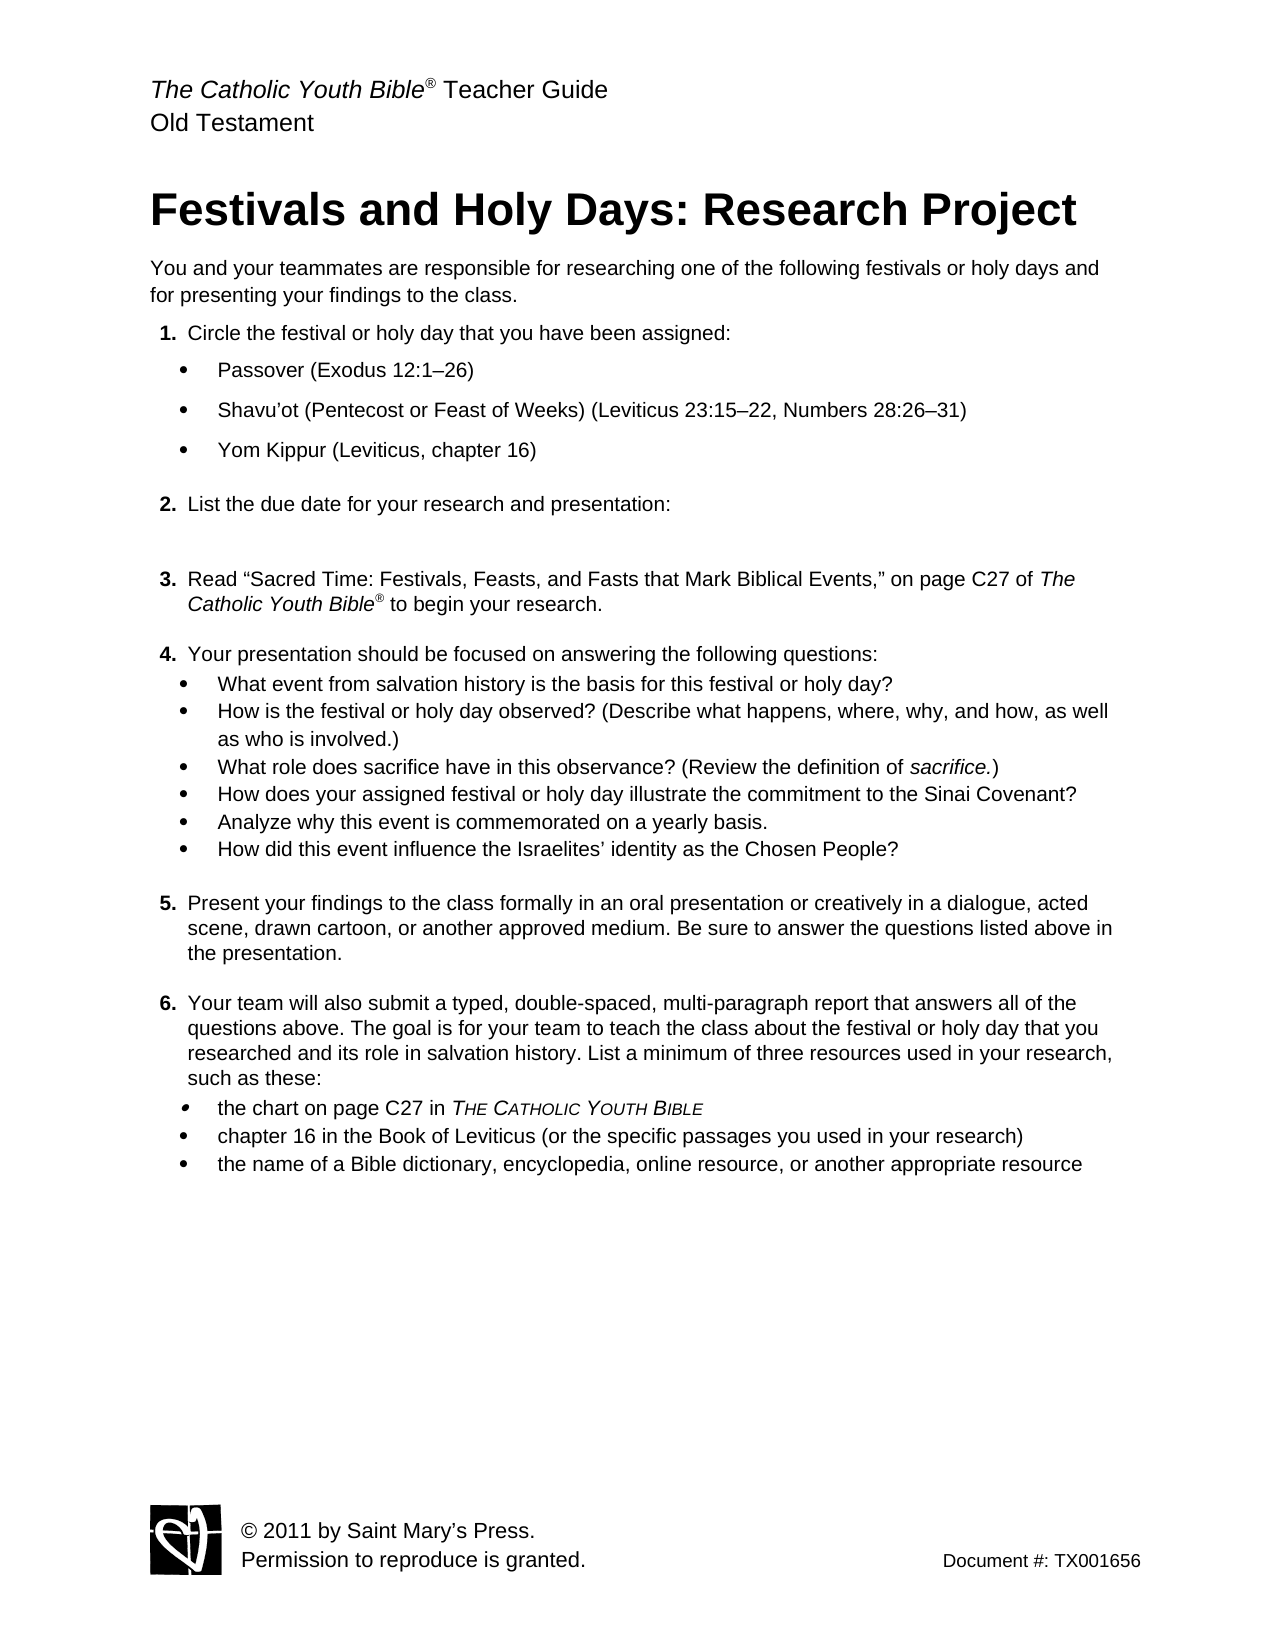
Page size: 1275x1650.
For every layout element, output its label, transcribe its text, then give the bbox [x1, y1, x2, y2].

list How does your assigned festival or holy day illustrate the commitment to the Sinai Covenant? [180, 782, 1125, 806]
text Festivals and Holy Days: Research Project [150, 182, 1125, 235]
text Present your findings to the class formally in an oral presentation or creatively in a dialogue, acted scene, drawn cartoon, or another approved medium. Be sure to answer the questions listed above in the presentation. [159, 890, 1125, 965]
text Circle the festival or holy day that you have been assigned: [159, 320, 1125, 345]
list What event from salvation history is the basis for this festival or holy day? [180, 672, 1125, 696]
list How is the festival or holy day observed? (Describe what happens, where, why, and how, as well as who is involved.) [180, 699, 1125, 751]
list What role does sacrifice have in this observance? (Review the definition of sacrifice.) [180, 754, 1125, 778]
list How did this event influence the Israelites’ identity as the Chosen People? [180, 837, 1125, 861]
list Yom Kippur (Leviticus, chapter 16) [180, 438, 1125, 462]
text You and your teammates are responsible for researching one of the following festivals or holy days and for presenting your findings to the class. [150, 256, 1125, 307]
text Your presentation should be focused on answering the following questions: [159, 641, 1125, 666]
list Shavu’ot (Pentecost or Feast of Weeks) (Leviticus 23:15–22, Numbers 28:26–31) [180, 398, 1125, 422]
text Your team will also submit a typed, double-spaced, multi-paragraph report that answers all of the questions above. The goal is for your team to teach the class about the festival or holy day that you researched and its role in salvation history. List a minimum of three resources used in your research, such as these: [159, 990, 1125, 1090]
list the name of a Bible dictionary, encyclopedia, online resource, or another appropriate resource [180, 1151, 1125, 1175]
list Analyze why this event is commemorated on a yearly basis. [180, 810, 1125, 834]
list the chart on page C27 in The Catholic Youth Bible [180, 1096, 1125, 1120]
text Read “Sacred Time: Festivals, Feasts, and Fasts that Mark Biblical Events,” on page C27 of The Catholic Youth Bible® to begin your research. [159, 566, 1125, 616]
text List the due date for your research and presentation: [159, 491, 1125, 516]
list chapter 16 in the Book of Leviticus (or the specific passages you used in your research) [180, 1124, 1125, 1148]
list Passover (Exodus 12:1–26) [180, 358, 1125, 382]
